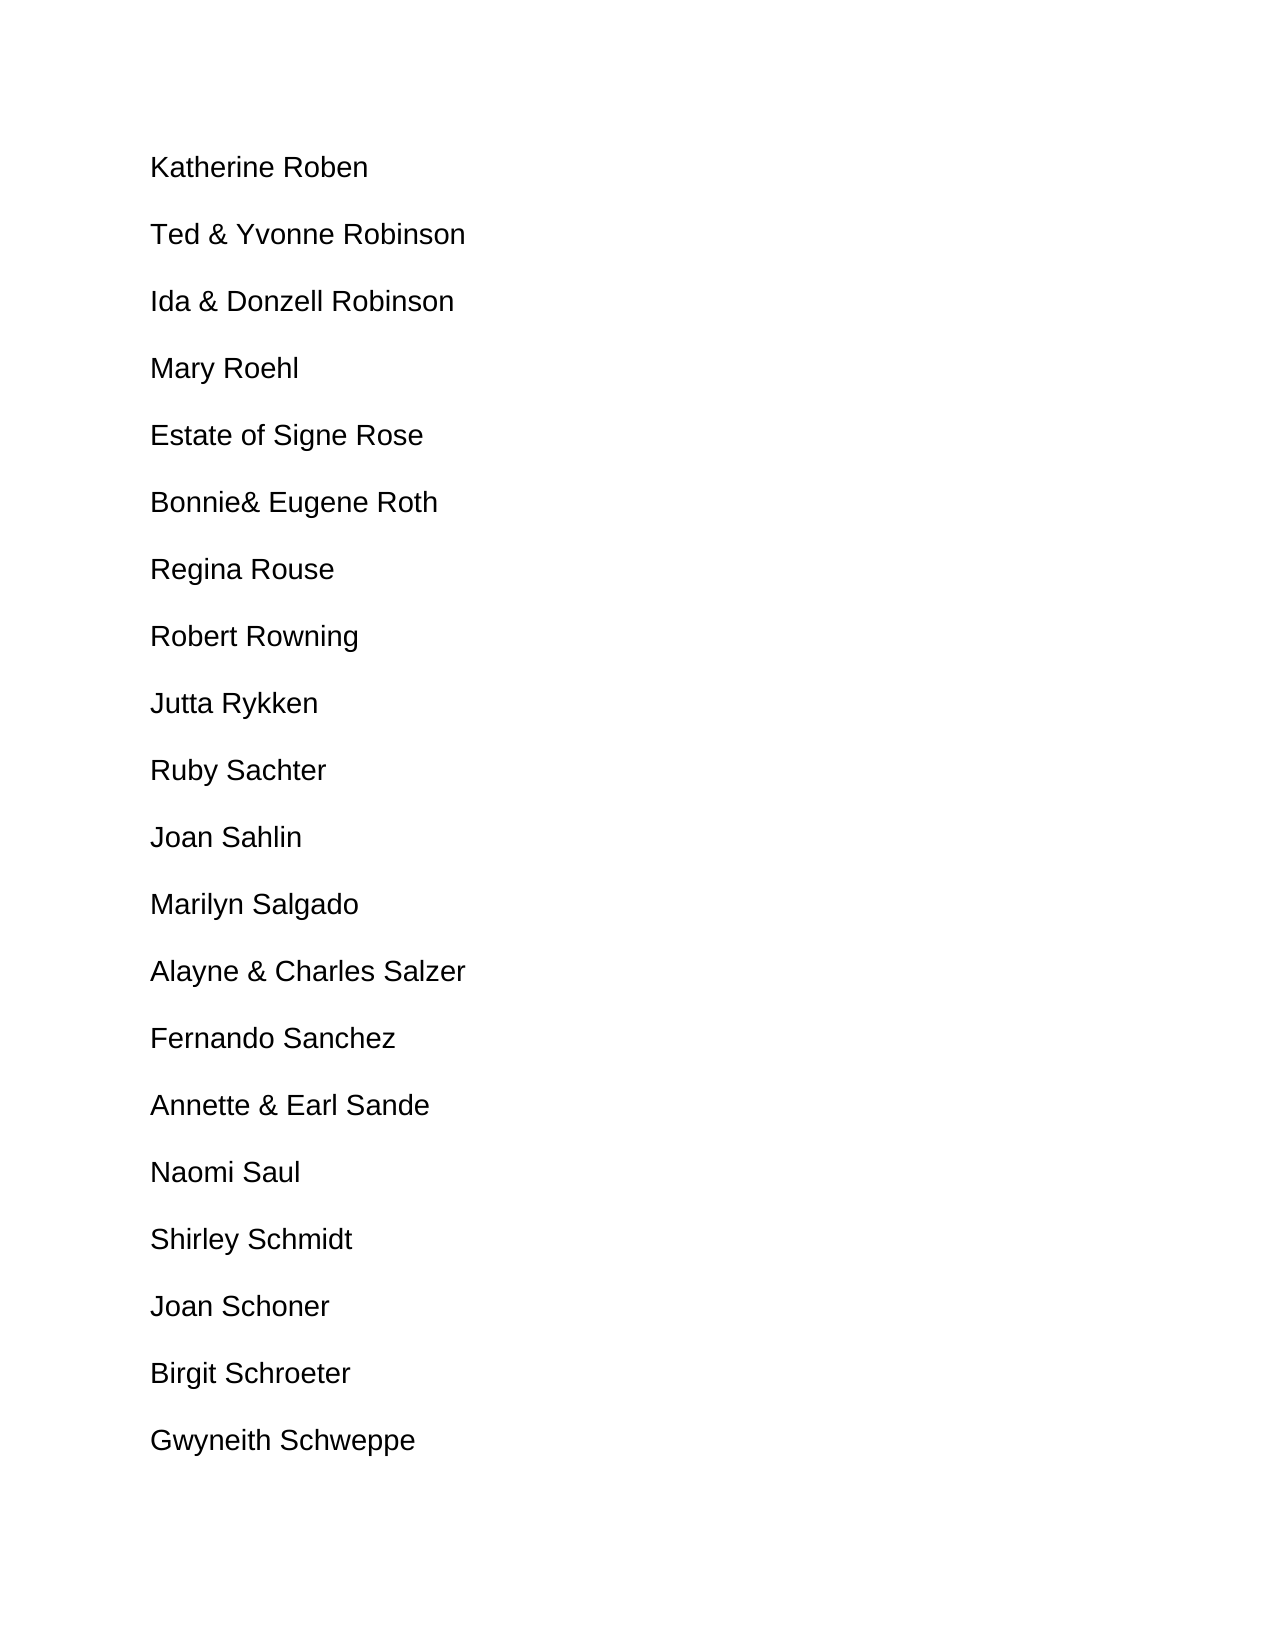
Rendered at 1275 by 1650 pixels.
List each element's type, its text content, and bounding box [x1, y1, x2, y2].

text Joan Schoner [150, 1289, 1125, 1322]
text Estate of Signe Rose [150, 418, 1125, 451]
text Fernando Sanchez [150, 1021, 1125, 1054]
text Alayne & Charles Salzer [150, 954, 1125, 987]
text Ida & Donzell Robinson [150, 284, 1125, 317]
text Gwyneith Schweppe [150, 1423, 1125, 1456]
text Ruby Sachter [150, 753, 1125, 786]
text Jutta Rykken [150, 686, 1125, 719]
text Katherine Roben [150, 150, 1125, 183]
text Marilyn Salgado [150, 887, 1125, 920]
text Naomi Saul [150, 1155, 1125, 1188]
text Regina Rouse [150, 552, 1125, 585]
text Robert Rowning [150, 619, 1125, 652]
text Joan Sahlin [150, 820, 1125, 853]
text Annette & Earl Sande [150, 1088, 1125, 1121]
text Ted & Yvonne Robinson [150, 217, 1125, 251]
text Shirley Schmidt [150, 1222, 1125, 1255]
text Mary Roehl [150, 351, 1125, 384]
text Bonnie& Eugene Roth [150, 485, 1125, 518]
text Birgit Schroeter [150, 1356, 1125, 1389]
